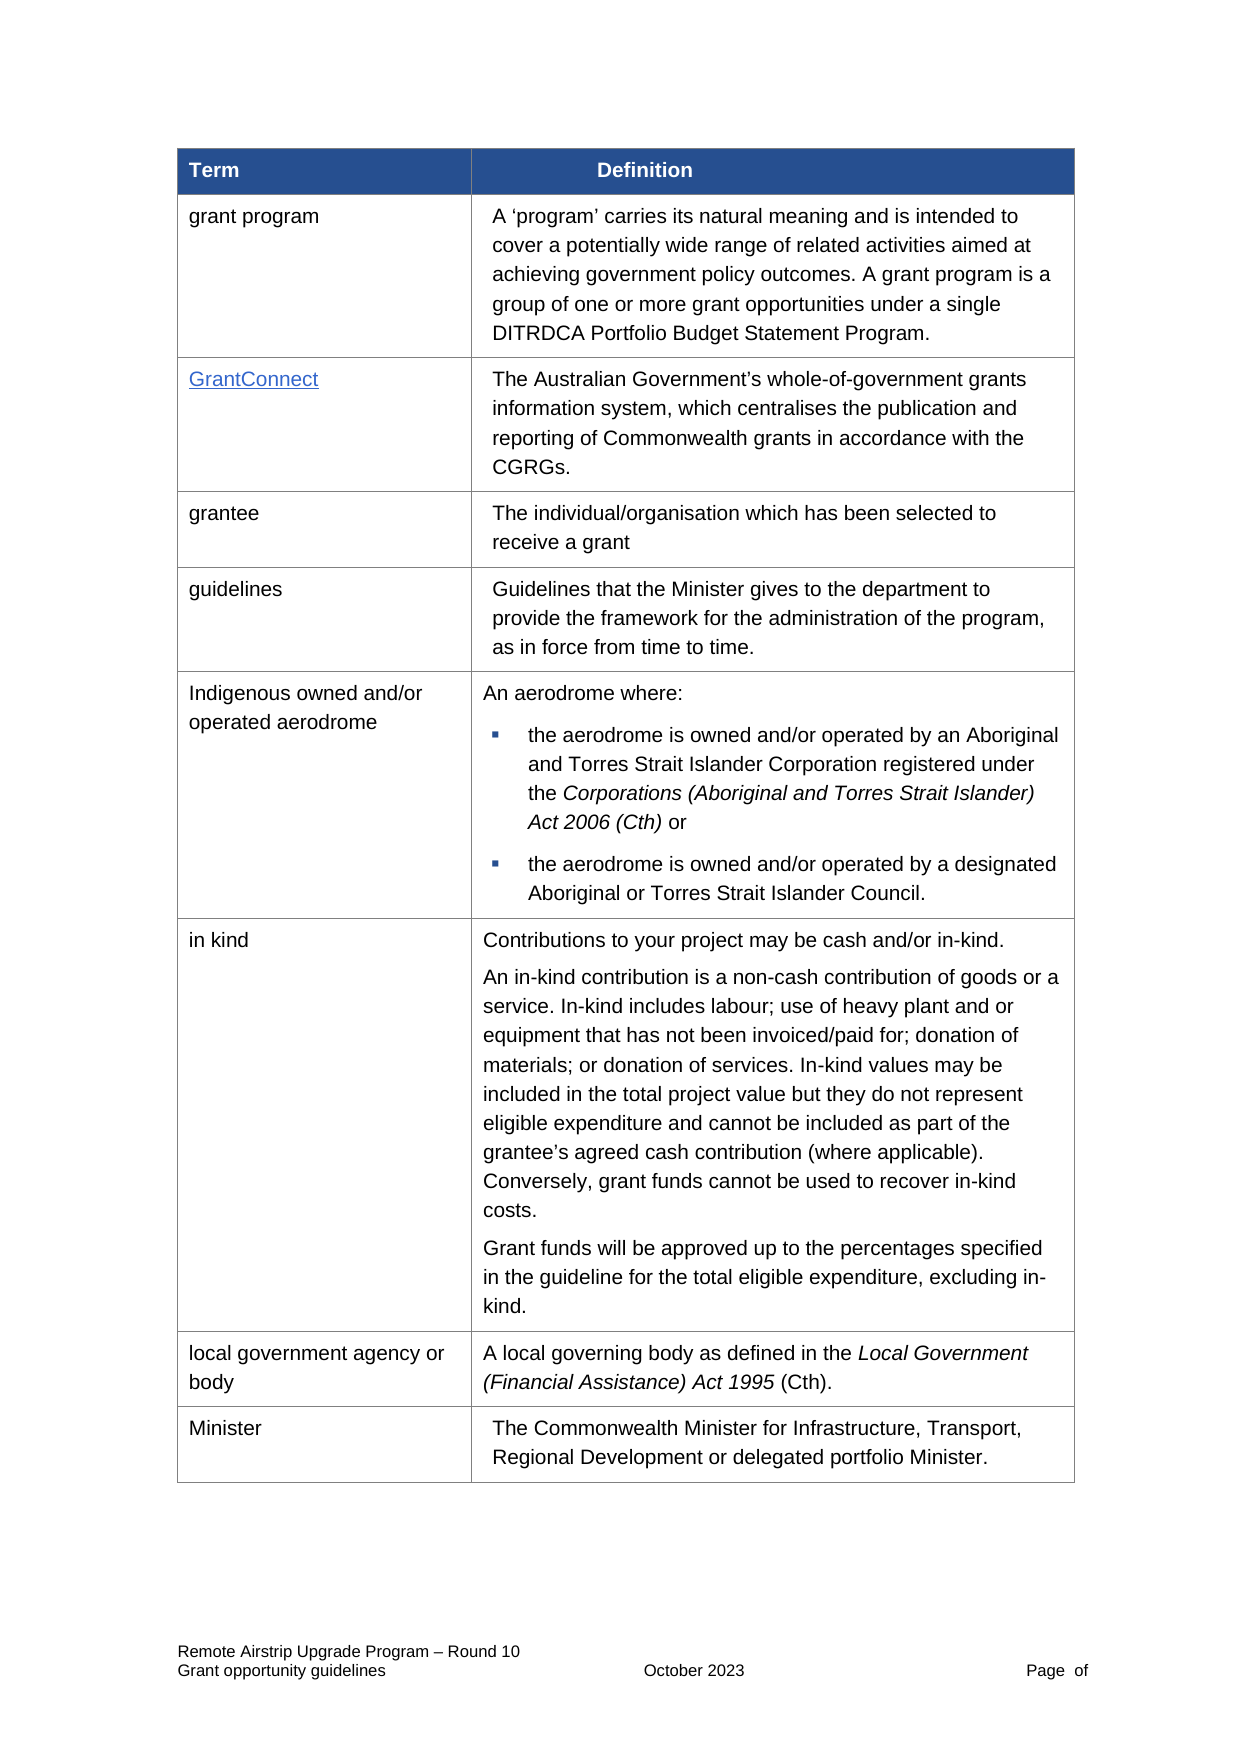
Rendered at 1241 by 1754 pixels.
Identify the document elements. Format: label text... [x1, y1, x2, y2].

table_cell Indigenous owned and/or operated aerodrome [178, 672, 471, 917]
table_cell An aerodrome where: the aerodrome is owned and/or operated by an Aboriginal and Torres Strait Islander Corporation registered under the Corporations (Aboriginal and Torres Strait Islander) Act 2006 (Cth) or the aerodrome is owned and/or operated by a designated Aboriginal or Torres Strait Islander Council. [472, 672, 1074, 917]
table_cell grant program [178, 195, 471, 357]
table_cell A ‘program’ carries its natural meaning and is intended to cover a potentially wide range of related activities aimed at achieving government policy outcomes. A grant program is a group of one or more grant opportunities under a single DITRDCA Portfolio Budget Statement Program. [472, 195, 1074, 357]
table_cell The individual/organisation which has been selected to receive a grant [472, 492, 1074, 566]
table_cell in kind [178, 919, 471, 1331]
table_header Definition [472, 149, 1074, 194]
table_cell grantee [178, 492, 471, 566]
table_header Term [178, 149, 471, 194]
table_cell The Commonwealth Minister for Infrastructure, Transport, Regional Development or delegated portfolio Minister. [472, 1407, 1074, 1482]
table_cell guidelines [178, 568, 471, 671]
table_cell GrantConnect [178, 358, 471, 491]
table_cell Minister [178, 1407, 471, 1482]
table_cell The Australian Government’s whole-of-government grants information system, which centralises the publication and reporting of Commonwealth grants in accordance with the CGRGs. [472, 358, 1074, 491]
table_cell Guidelines that the Minister gives to the department to provide the framework for the administration of the program, as in force from time to time. [472, 568, 1074, 671]
table_cell A local governing body as defined in the Local Government (Financial Assistance) Act 1995 (Cth). [472, 1332, 1074, 1406]
table_cell Contributions to your project may be cash and/or in-kind. An in-kind contribution is a non-cash contribution of goods or a service. In-kind includes labour; use of heavy plant and or equipment that has not been invoiced/paid for; donation of materials; or donation of services. In-kind values may be included in the total project value but they do not represent eligible expenditure and cannot be included as part of the grantee’s agreed cash contribution (where applicable). Conversely, grant funds cannot be used to recover in-kind costs. Grant funds will be approved up to the percentages specified in the guideline for the total eligible expenditure, excluding in-kind. [472, 919, 1074, 1331]
table_cell local government agency or body [178, 1332, 471, 1406]
